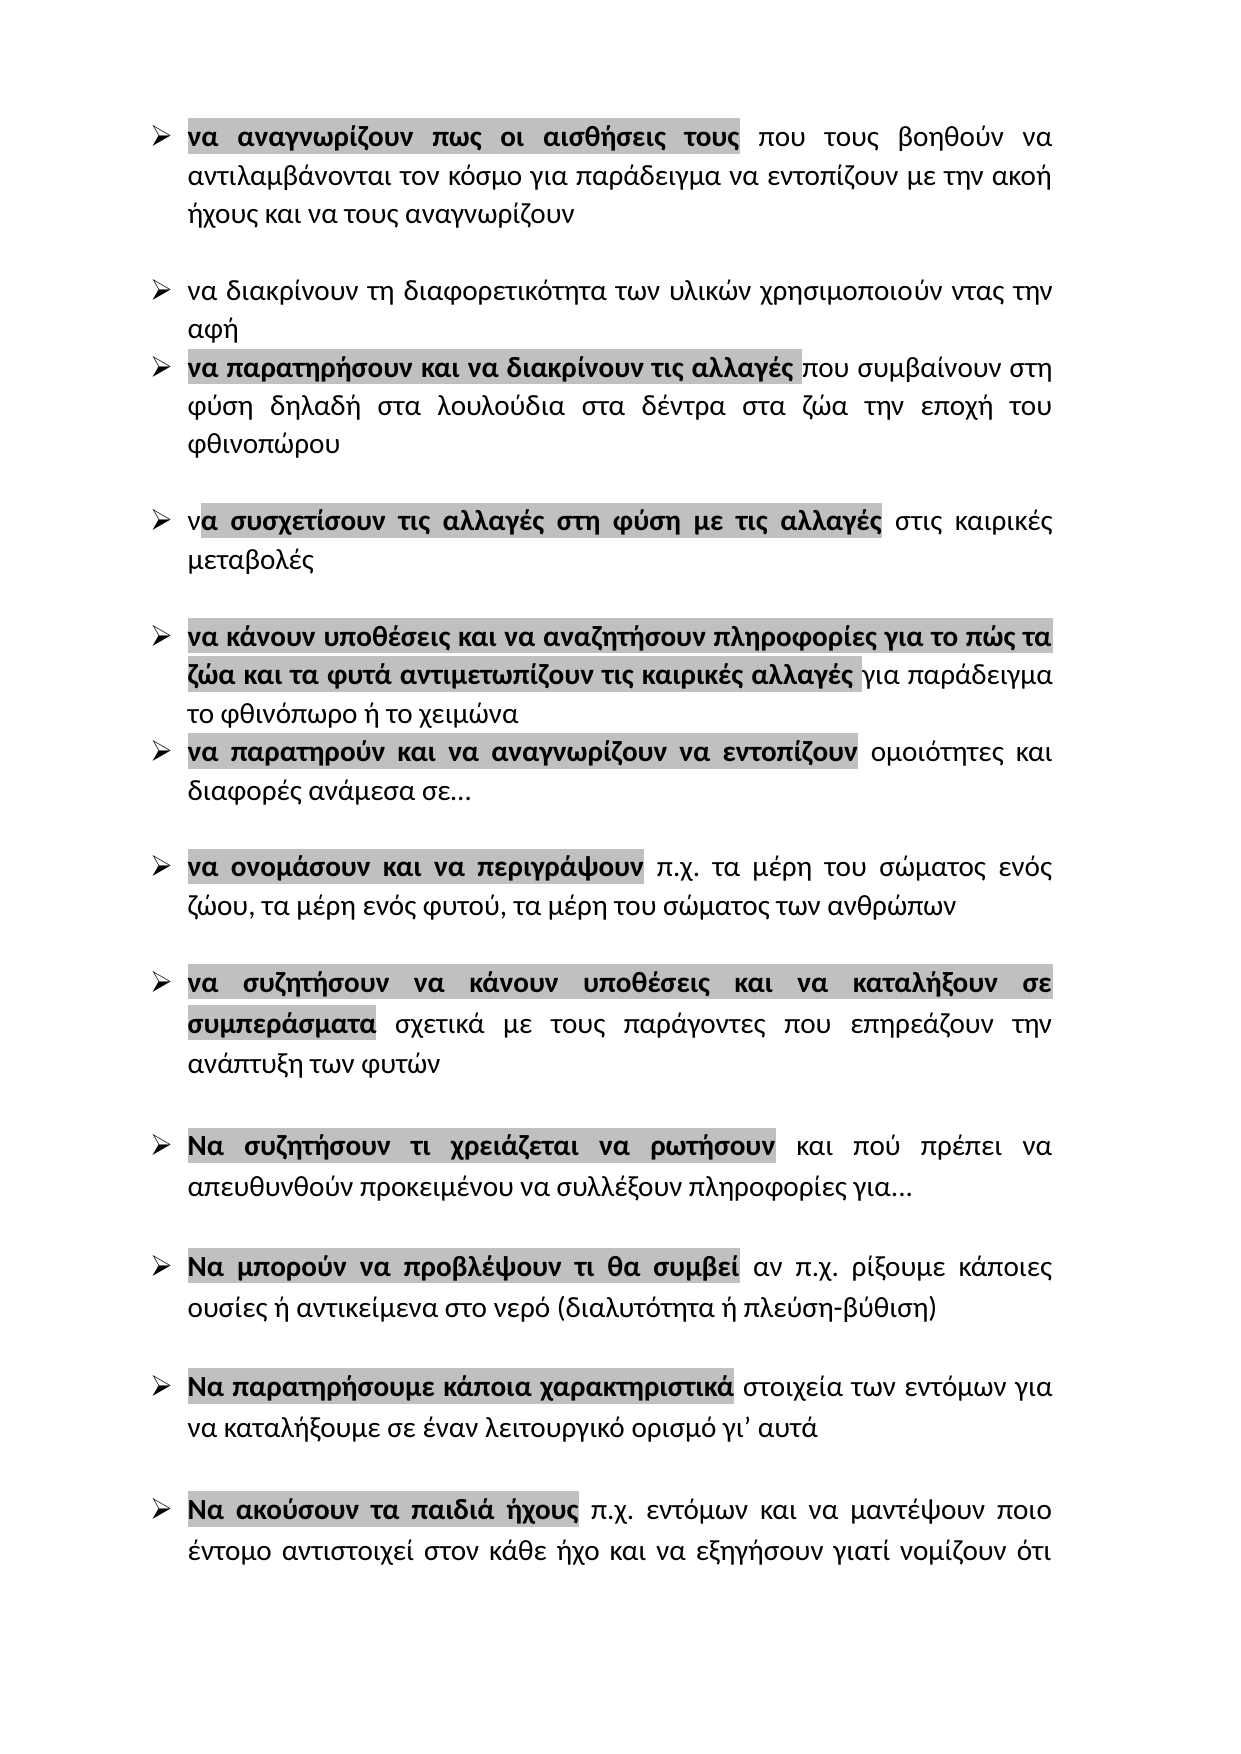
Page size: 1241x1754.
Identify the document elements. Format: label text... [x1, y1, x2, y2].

list Να παρατηρήσουμε κάποια χαρακτηριστικά στοιχεία των εντόμων για να καταλήξουμε σε έναν λειτουργικό ορισμό γι’ αυτά [150, 1368, 1053, 1445]
list να αναγνωρίζουν πως οι αισθήσεις τους που τους βοηθούν να αντιλαμβάνονται τον κόσμο για παράδειγμα να εντοπίζουν με την ακοή ήχους και να τους αναγνωρίζουν [150, 118, 1053, 231]
list να παρατηρούν και να αναγνωρίζουν να εντοπίζουν ομοιότητες και διαφορές ανάμεσα σε… [150, 733, 1053, 807]
list να κάνουν υποθέσεις και να αναζητήσουν πληροφορίες για το πώς τα ζώα και τα φυτά αντιμετωπίζουν τις καιρικές αλλαγές για παράδειγμα το φθινόπωρο ή το χειμώνα [150, 618, 1053, 730]
list να ονομάσουν και να περιγράψουν π.χ. τα μέρη του σώματος ενός ζώου, τα μέρη ενός φυτού, τα μέρη του σώματος των ανθρώπων [150, 848, 1053, 922]
list να συσχετίσουν τις αλλαγές στη φύση με τις αλλαγές στις καιρικές μεταβολές [150, 502, 1053, 577]
list Να μπορούν να προβλέψουν τι θα συμβεί αν π.χ. ρίξουμε κάποιες ουσίες ή αντικείμενα στο νερό (διαλυτότητα ή πλεύση-βύθιση) [150, 1248, 1053, 1324]
list να διακρίνουν τη διαφορετικότητα των υλικών χρησιμοποιούν ντας την αφή [150, 272, 1053, 346]
list να συζητήσουν να κάνουν υποθέσεις και να καταλήξουν σε συμπεράσματα σχετικά με τους παράγοντες που επηρεάζουν την ανάπτυξη των φυτών [150, 964, 1053, 1081]
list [150, 1491, 1053, 1567]
list Να συζητήσουν τι χρειάζεται να ρωτήσουν και πού πρέπει να απευθυνθούν προκειμένου να συλλέξουν πληροφορίες για... [150, 1127, 1053, 1204]
list να παρατηρήσουν και να διακρίνουν τις αλλαγές που συμβαίνουν στη φύση δηλαδή στα λουλούδια στα δέντρα στα ζώα την εποχή του φθινοπώρου [150, 349, 1053, 461]
